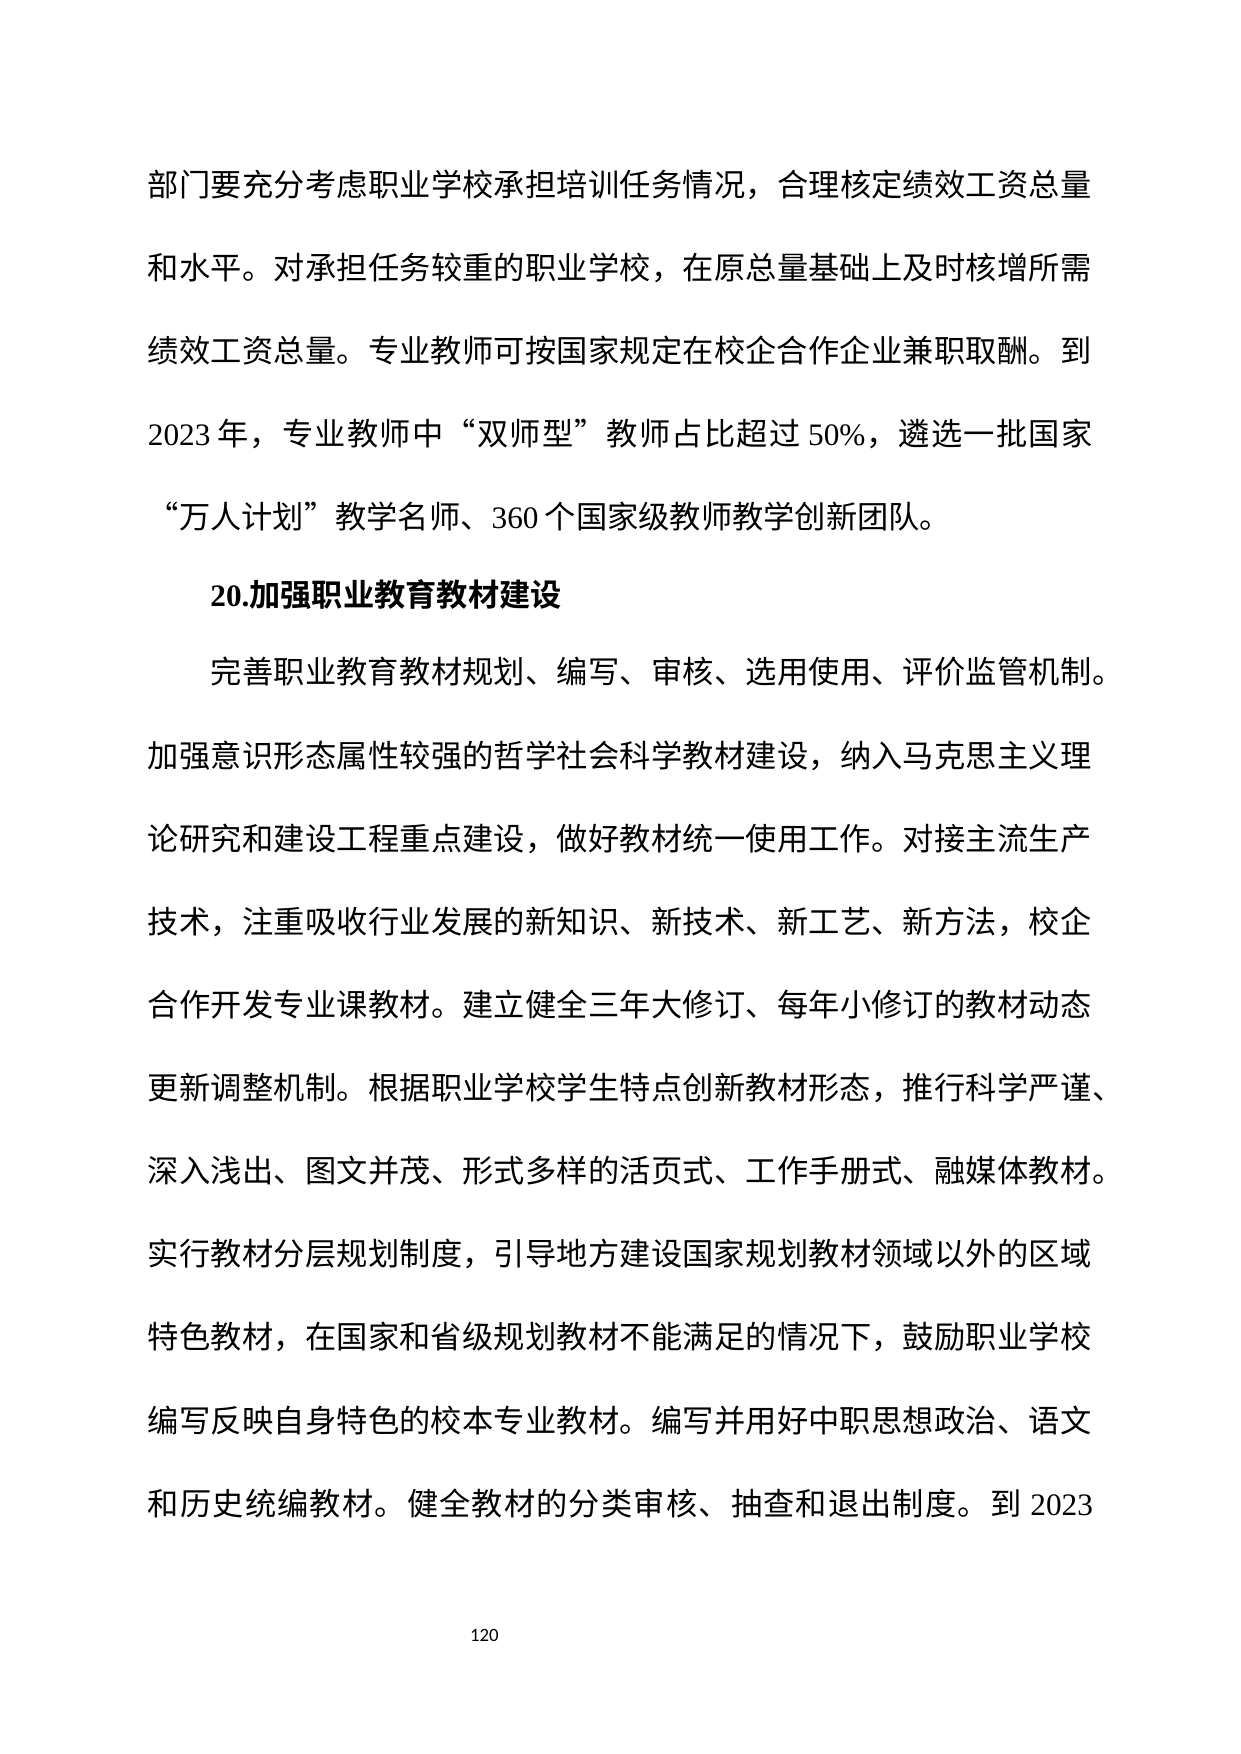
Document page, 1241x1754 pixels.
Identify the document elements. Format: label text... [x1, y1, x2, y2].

text 20.加强职业教育教材建设 [148, 560, 1093, 625]
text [148, 638, 1093, 1534]
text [148, 150, 1093, 547]
